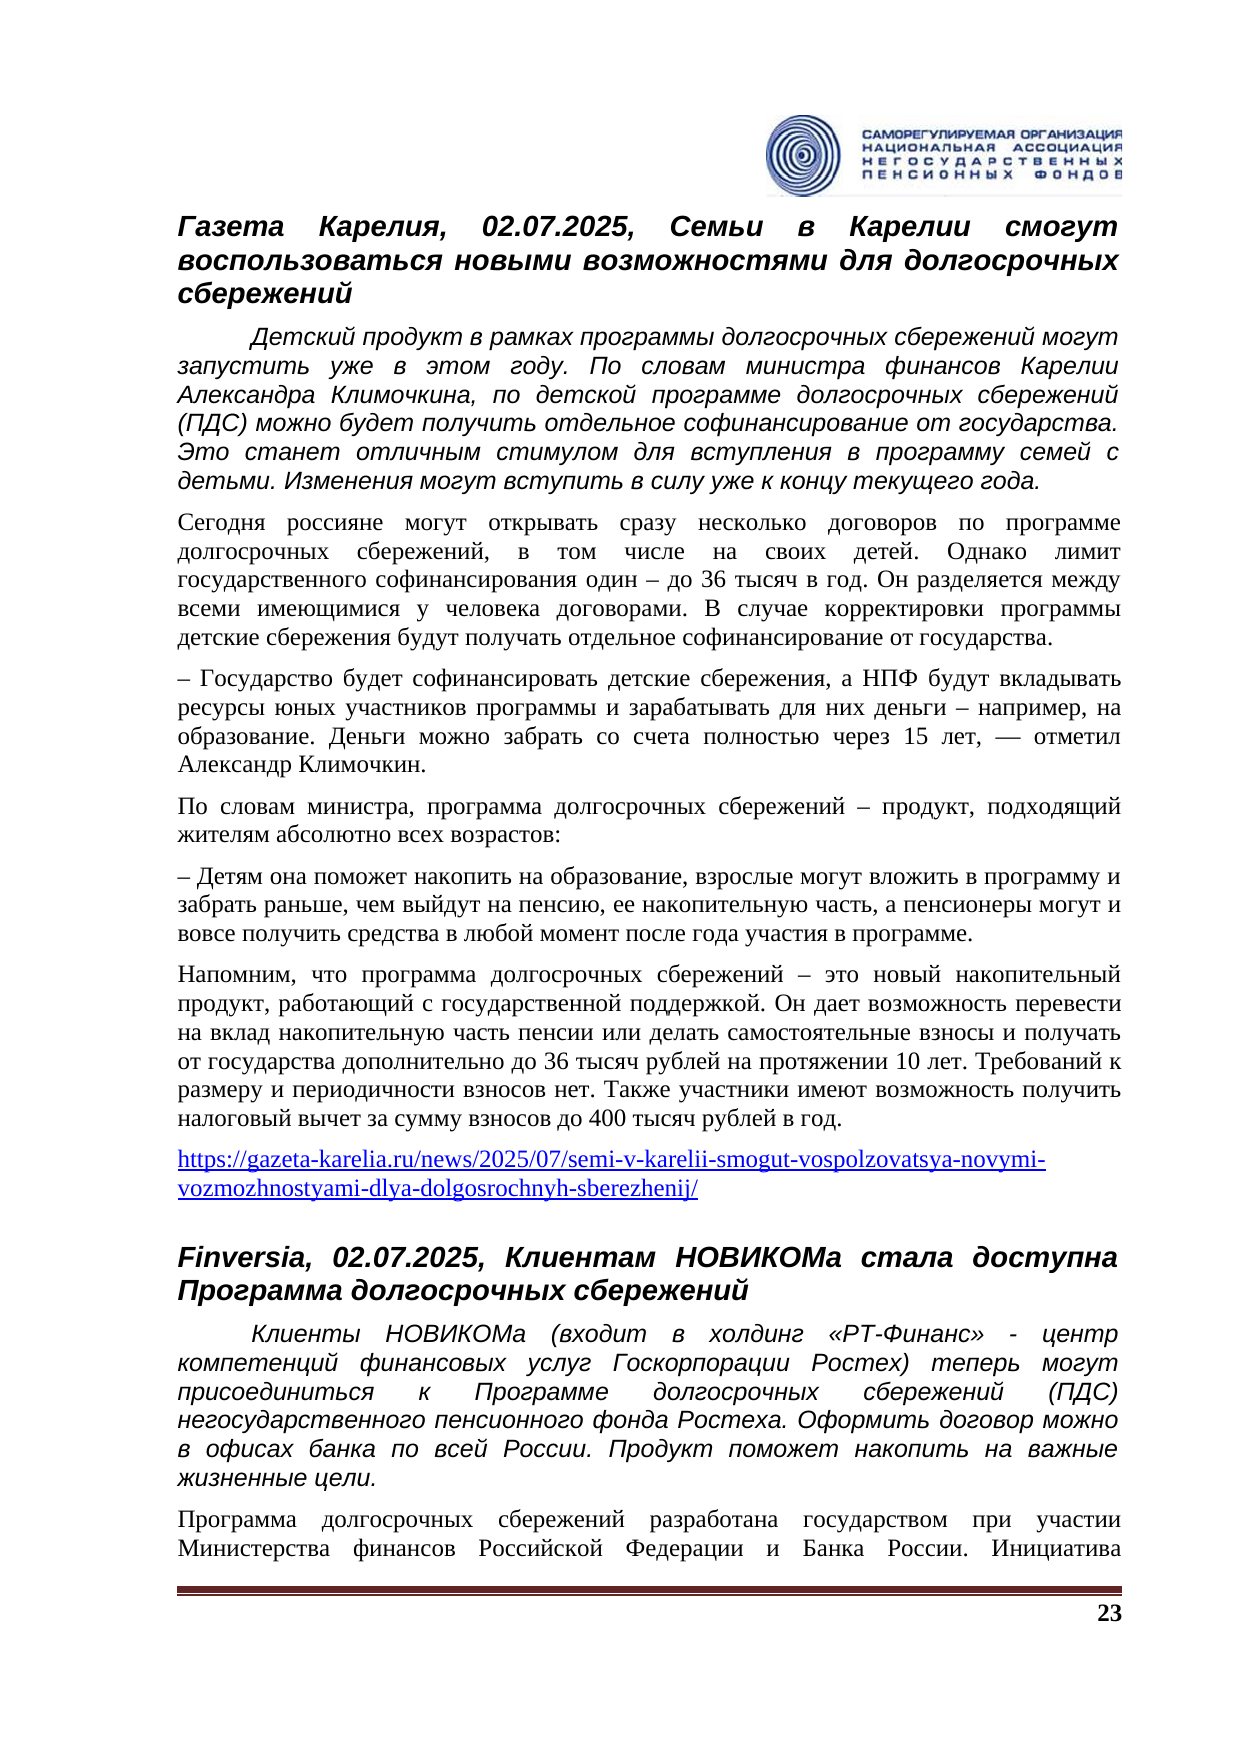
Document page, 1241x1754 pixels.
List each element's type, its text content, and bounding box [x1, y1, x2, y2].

subtitle Газета Карелия, 02.07.2025, Семьи в Карелии смогут воспользоваться новыми возможностями для долгосрочных сбережений [177, 209, 1122, 309]
text Напомним, что программа долгосрочных сбережений – это новый накопительный продукт, работающий с государственной поддержкой. Он дает возможность перевести на вклад накопительную часть пенсии или делать самостоятельные взносы и получать от государства дополнительно до 36 тысяч рублей на протяжении 10 лет. Требований к размеру и периодичности взносов нет. Также участники имеют возможность получить налоговый вычет за сумму взносов до 400 тысяч рублей в год. [177, 959, 1122, 1132]
text Сегодня россияне могут открывать сразу несколько договоров по программе долгосрочных сбережений, в том числе на своих детей. Однако лимит государственного софинансирования один – до 36 тысяч в год. Он разделяется между всеми имеющимися у человека договорами. В случае корректировки программы детские сбережения будут получать отдельное софинансирование от государства. [177, 507, 1122, 651]
text – Государство будет софинансировать детские сбережения, а НПФ будут вкладывать ресурсы юных участников программы и зарабатывать для них деньги – например, на образование. Деньги можно забрать со счета полностью через 15 лет, — отметил Александр Климочкин. [177, 663, 1122, 778]
picture [766, 115, 1123, 197]
subtitle Клиенты НОВИКОМа (входит в холдинг «РТ-Финанс» - центр компетенций финансовых услуг Госкорпорации Ростех) теперь могут присоединиться к Программе долгосрочных сбережений (ПДС) негосударственного пенсионного фонда Ростеха. Оформить договор можно в офисах банка по всей России. Продукт поможет накопить на важные жизненные цели. [177, 1319, 1122, 1492]
text – Детям она поможет накопить на образование, взрослые могут вложить в программу и забрать раньше, чем выйдут на пенсию, ее накопительную часть, а пенсионеры могут и вовсе получить средства в любой момент после года участия в программе. [177, 861, 1122, 947]
subtitle Finversia, 02.07.2025, Клиентам НОВИКОМа стала доступна Программа долгосрочных сбережений [177, 1239, 1122, 1307]
subtitle Детский продукт в рамках программы долгосрочных сбережений могут запустить уже в этом году. По словам министра финансов Карелии Александра Климочкина, по детской программе долгосрочных сбережений (ПДС) можно будет получить отдельное софинансирование от государства. Это станет отличным стимулом для вступления в программу семей с детьми. Изменения могут вступить в силу уже к концу текущего года. [177, 322, 1122, 494]
text https://gazeta-karelia.ru/news/2025/07/semi-v-karelii-smogut-vospolzovatsya-novymi-vozmozhnostyami-dlya-dolgosrochnyh-sberezhenij/ [177, 1144, 1122, 1202]
text По словам министра, программа долгосрочных сбережений – продукт, подходящий жителям абсолютно всех возрастов: [177, 791, 1122, 848]
